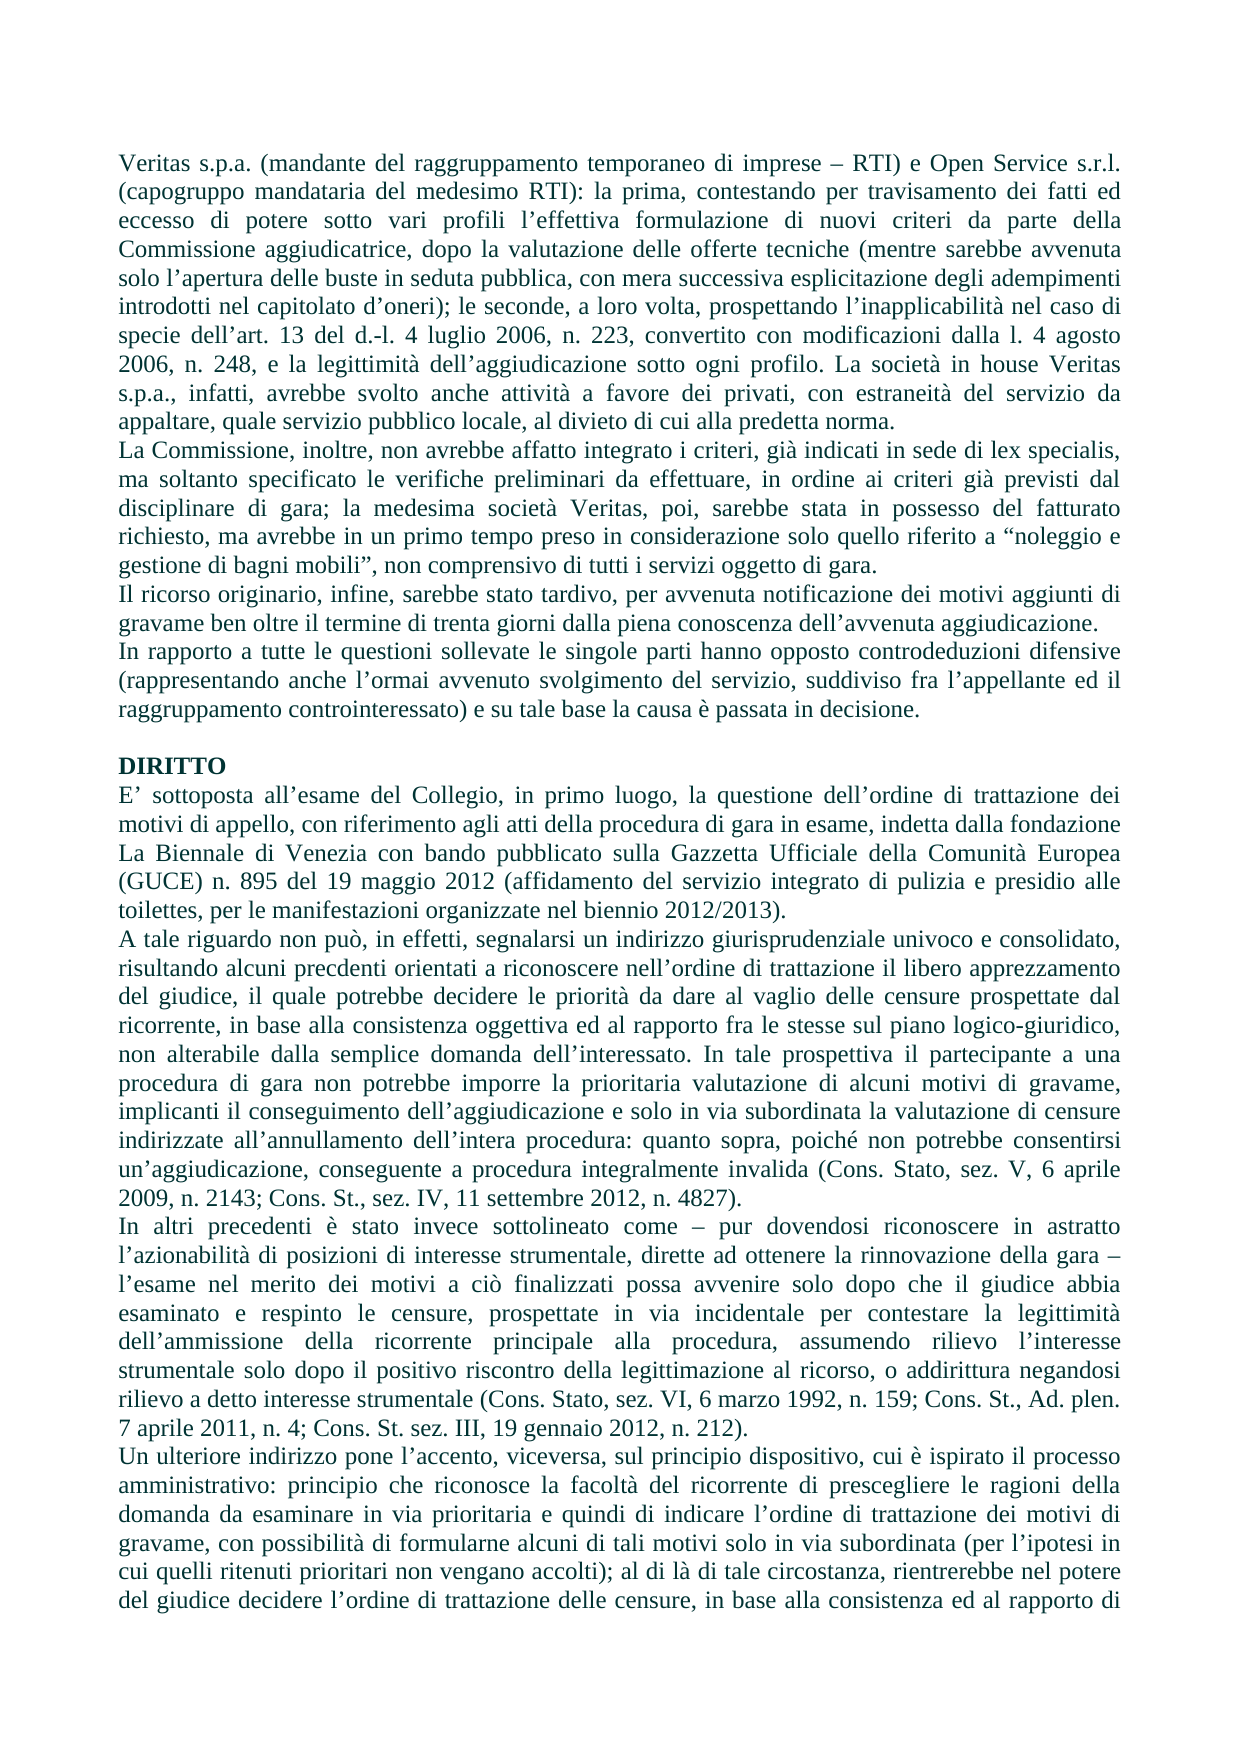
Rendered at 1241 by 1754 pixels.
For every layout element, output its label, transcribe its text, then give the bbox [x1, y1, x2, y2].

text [118, 1441, 1122, 1614]
text La Commissione, inoltre, non avrebbe affatto integrato i criteri, già indicati in sede di lex specialis, ma soltanto specificato le verifiche preliminari da effettuare, in ordine ai criteri già previsti dal disciplinare di gara; la medesima società Veritas, poi, sarebbe stata in possesso del fatturato richiesto, ma avrebbe in un primo tempo preso in considerazione solo quello riferito a “noleggio e gestione di bagni mobili”, non comprensivo di tutti i servizi oggetto di gara. [118, 435, 1122, 579]
text In altri precedenti è stato invece sottolineato come – pur dovendosi riconoscere in astratto l’azionabilità di posizioni di interesse strumentale, dirette ad ottenere la rinnovazione della gara – l’esame nel merito dei motivi a ciò finalizzati possa avvenire solo dopo che il giudice abbia esaminato e respinto le censure, prospettate in via incidentale per contestare la legittimità dell’ammissione della ricorrente principale alla procedura, assumendo rilievo l’interesse strumentale solo dopo il positivo riscontro della legittimazione al ricorso, o addirittura negandosi rilievo a detto interesse strumentale (Cons. Stato, sez. VI, 6 marzo 1992, n. 159; Cons. St., Ad. plen. 7 aprile 2011, n. 4; Cons. St. sez. III, 19 gennaio 2012, n. 212). [118, 1211, 1122, 1441]
text E’ sottoposta all’esame del Collegio, in primo luogo, la questione dell’ordine di trattazione dei motivi di appello, con riferimento agli atti della procedura di gara in esame, indetta dalla fondazione La Biennale di Venezia con bando pubblicato sulla Gazzetta Ufficiale della Comunità Europea (GUCE) n. 895 del 19 maggio 2012 (affidamento del servizio integrato di pulizia e presidio alle toilettes, per le manifestazioni organizzate nel biennio 2012/2013). [118, 780, 1122, 924]
text DIRITTO [118, 751, 1122, 780]
text Il ricorso originario, infine, sarebbe stato tardivo, per avvenuta notificazione dei motivi aggiunti di gravame ben oltre il termine di trenta giorni dalla piena conoscenza dell’avvenuta aggiudicazione. [118, 579, 1122, 636]
text In rapporto a tutte le questioni sollevate le singole parti hanno opposto controdeduzioni difensive (rappresentando anche l’ormai avvenuto svolgimento del servizio, suddiviso fra l’appellante ed il raggruppamento controinteressato) e su tale base la causa è passata in decisione. [118, 636, 1122, 723]
text A tale riguardo non può, in effetti, segnalarsi un indirizzo giurisprudenziale univoco e consolidato, risultando alcuni precdenti orientati a riconoscere nell’ordine di trattazione il libero apprezzamento del giudice, il quale potrebbe decidere le priorità da dare al vaglio delle censure prospettate dal ricorrente, in base alla consistenza oggettiva ed al rapporto fra le stesse sul piano logico-giuridico, non alterabile dalla semplice domanda dell’interessato. In tale prospettiva il partecipante a una procedura di gara non potrebbe imporre la prioritaria valutazione di alcuni motivi di gravame, implicanti il conseguimento dell’aggiudicazione e solo in via subordinata la valutazione di censure indirizzate all’annullamento dell’intera procedura: quanto sopra, poiché non potrebbe consentirsi un’aggiudicazione, conseguente a procedura integralmente invalida (Cons. Stato, sez. V, 6 aprile 2009, n. 2143; Cons. St., sez. IV, 11 settembre 2012, n. 4827). [118, 924, 1122, 1211]
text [118, 148, 1122, 435]
